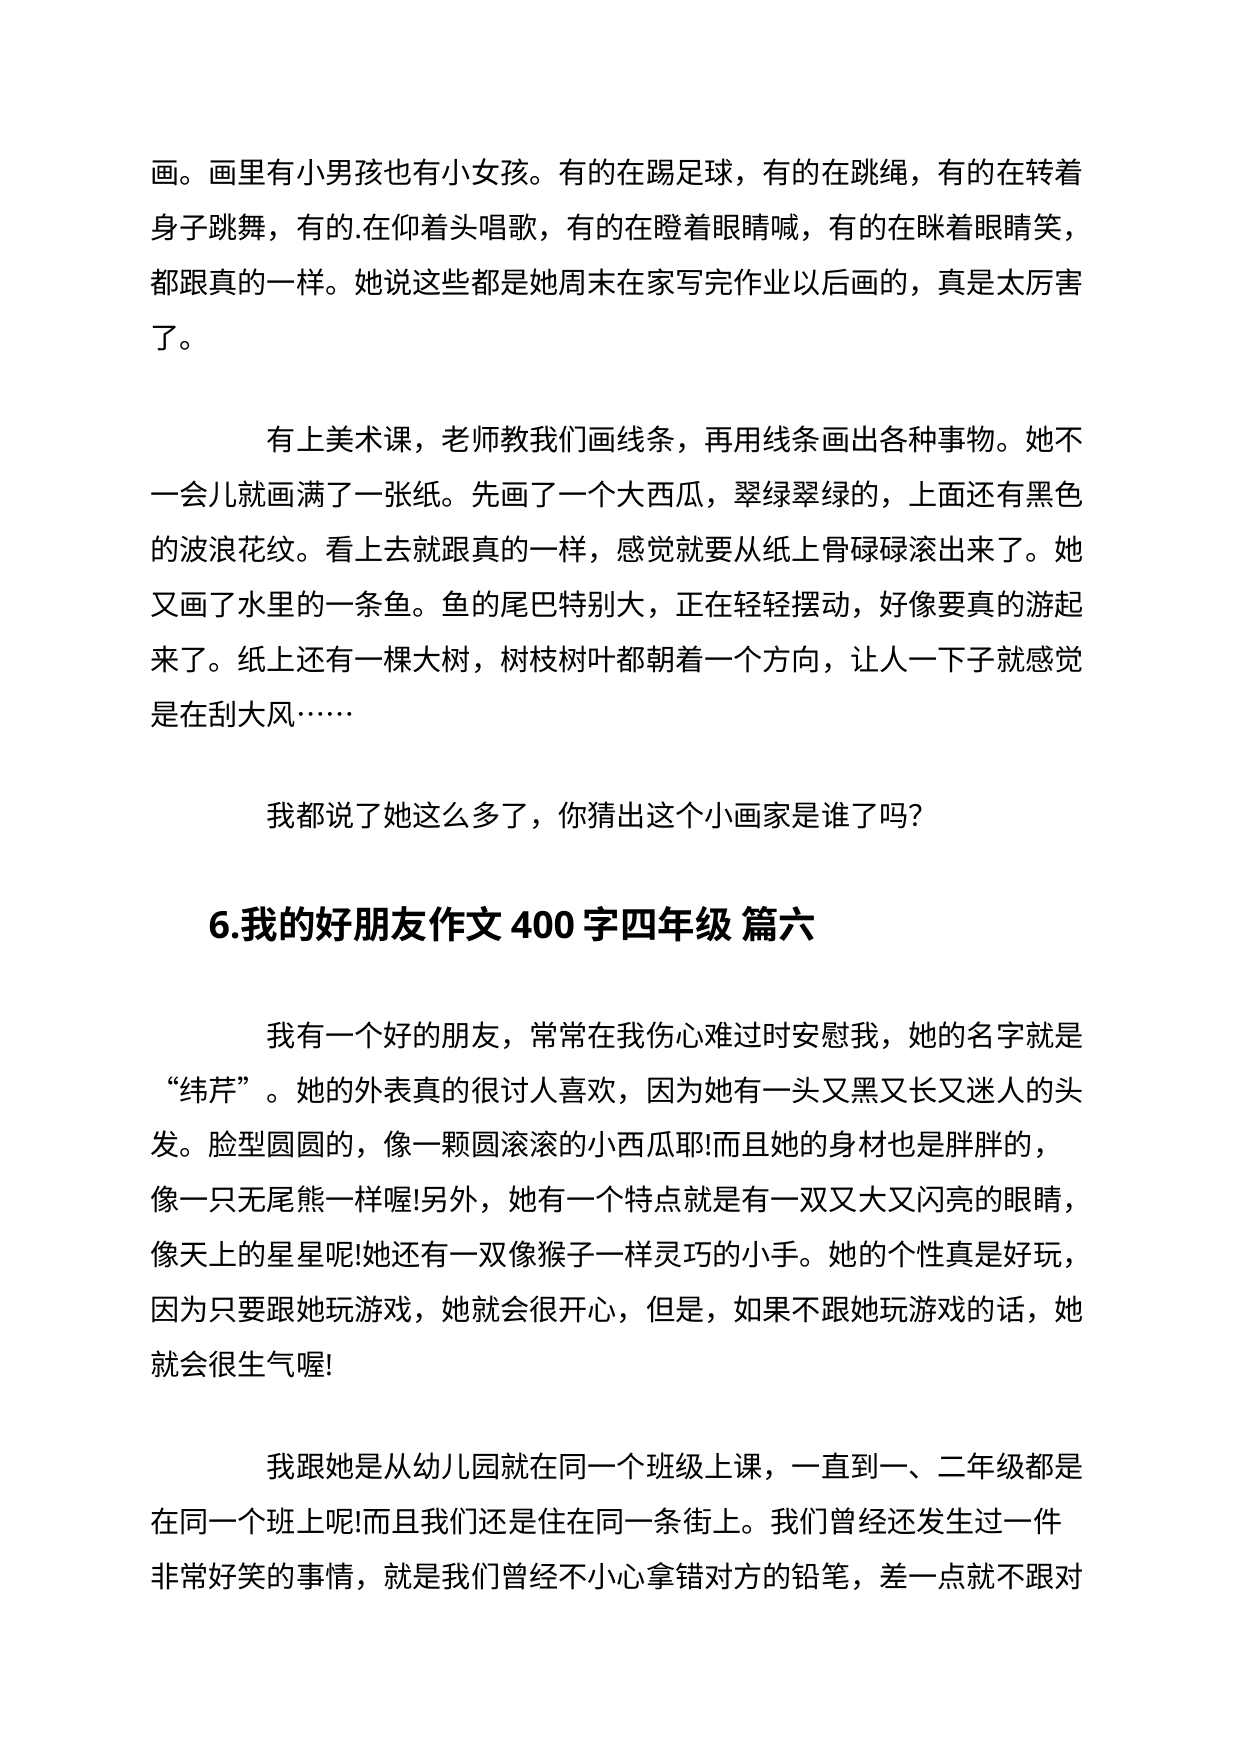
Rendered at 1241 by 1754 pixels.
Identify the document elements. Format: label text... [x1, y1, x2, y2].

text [150, 150, 1090, 357]
text 有上美术课，老师教我们画线条，再用线条画出各种事物。她不一会儿就画满了一张纸。先画了一个大西瓜，翠绿翠绿的，上面还有黑色的波浪花纹。看上去就跟真的一样，感觉就要从纸上骨碌碌滚出来了。她又画了水里的一条鱼。鱼的尾巴特别大，正在轻轻摆动，好像要真的游起来了。纸上还有一棵大树，树枝树叶都朝着一个方向，让人一下子就感觉是在刮大风…… [150, 417, 1090, 733]
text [150, 1444, 1090, 1596]
text 我有一个好的朋友，常常在我伤心难过时安慰我，她的名字就是“纬芹”。她的外表真的很讨人喜欢，因为她有一头又黑又长又迷人的头发。脸型圆圆的，像一颗圆滚滚的小西瓜耶!而且她的身材也是胖胖的，像一只无尾熊一样喔!另外，她有一个特点就是有一双又大又闪亮的眼睛，像天上的星星呢!她还有一双像猴子一样灵巧的小手。她的个性真是好玩，因为只要跟她玩游戏，她就会很开心，但是，如果不跟她玩游戏的话，她就会很生气喔! [150, 1012, 1090, 1384]
text 我都说了她这么多了，你猜出这个小画家是谁了吗？ [150, 793, 1090, 835]
text 6.我的好朋友作文400字四年级 篇六 [150, 894, 1090, 949]
